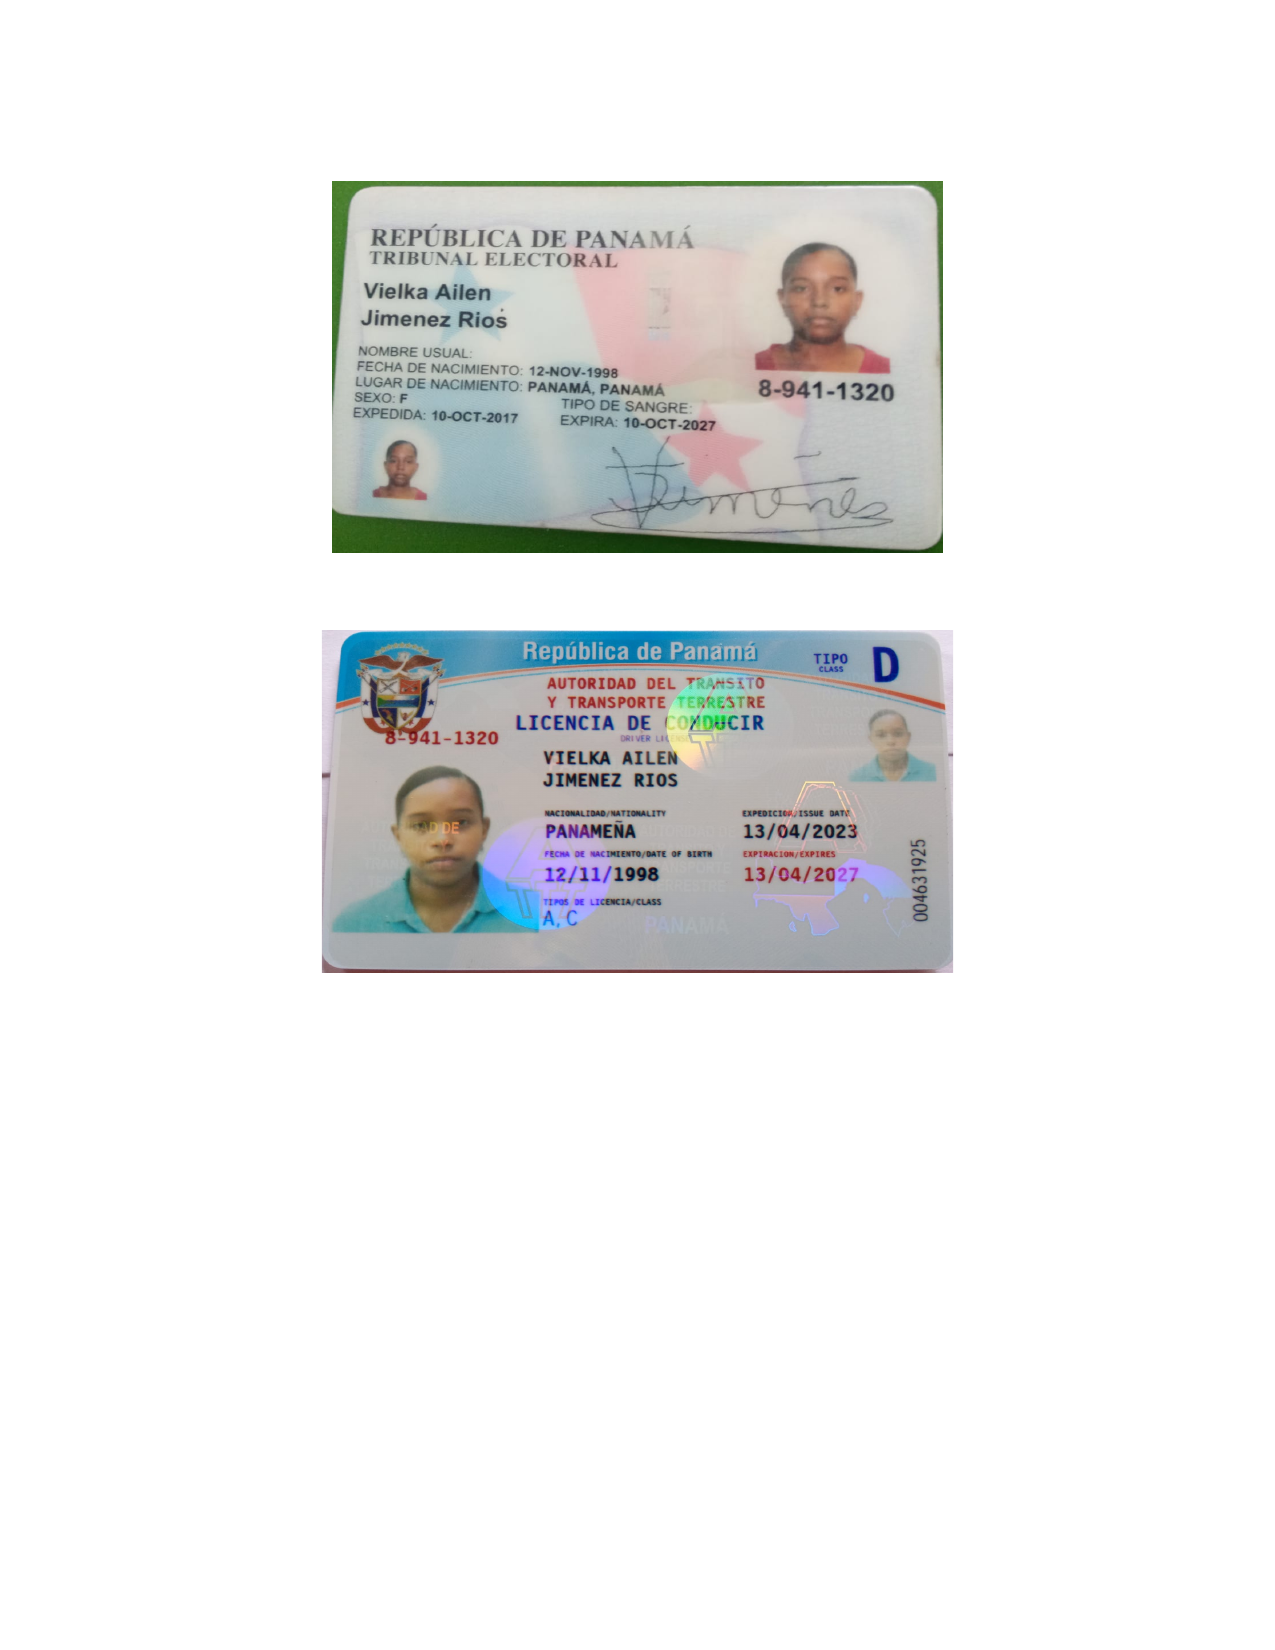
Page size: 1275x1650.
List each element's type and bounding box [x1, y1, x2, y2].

picture [321, 630, 954, 973]
picture [332, 181, 943, 553]
